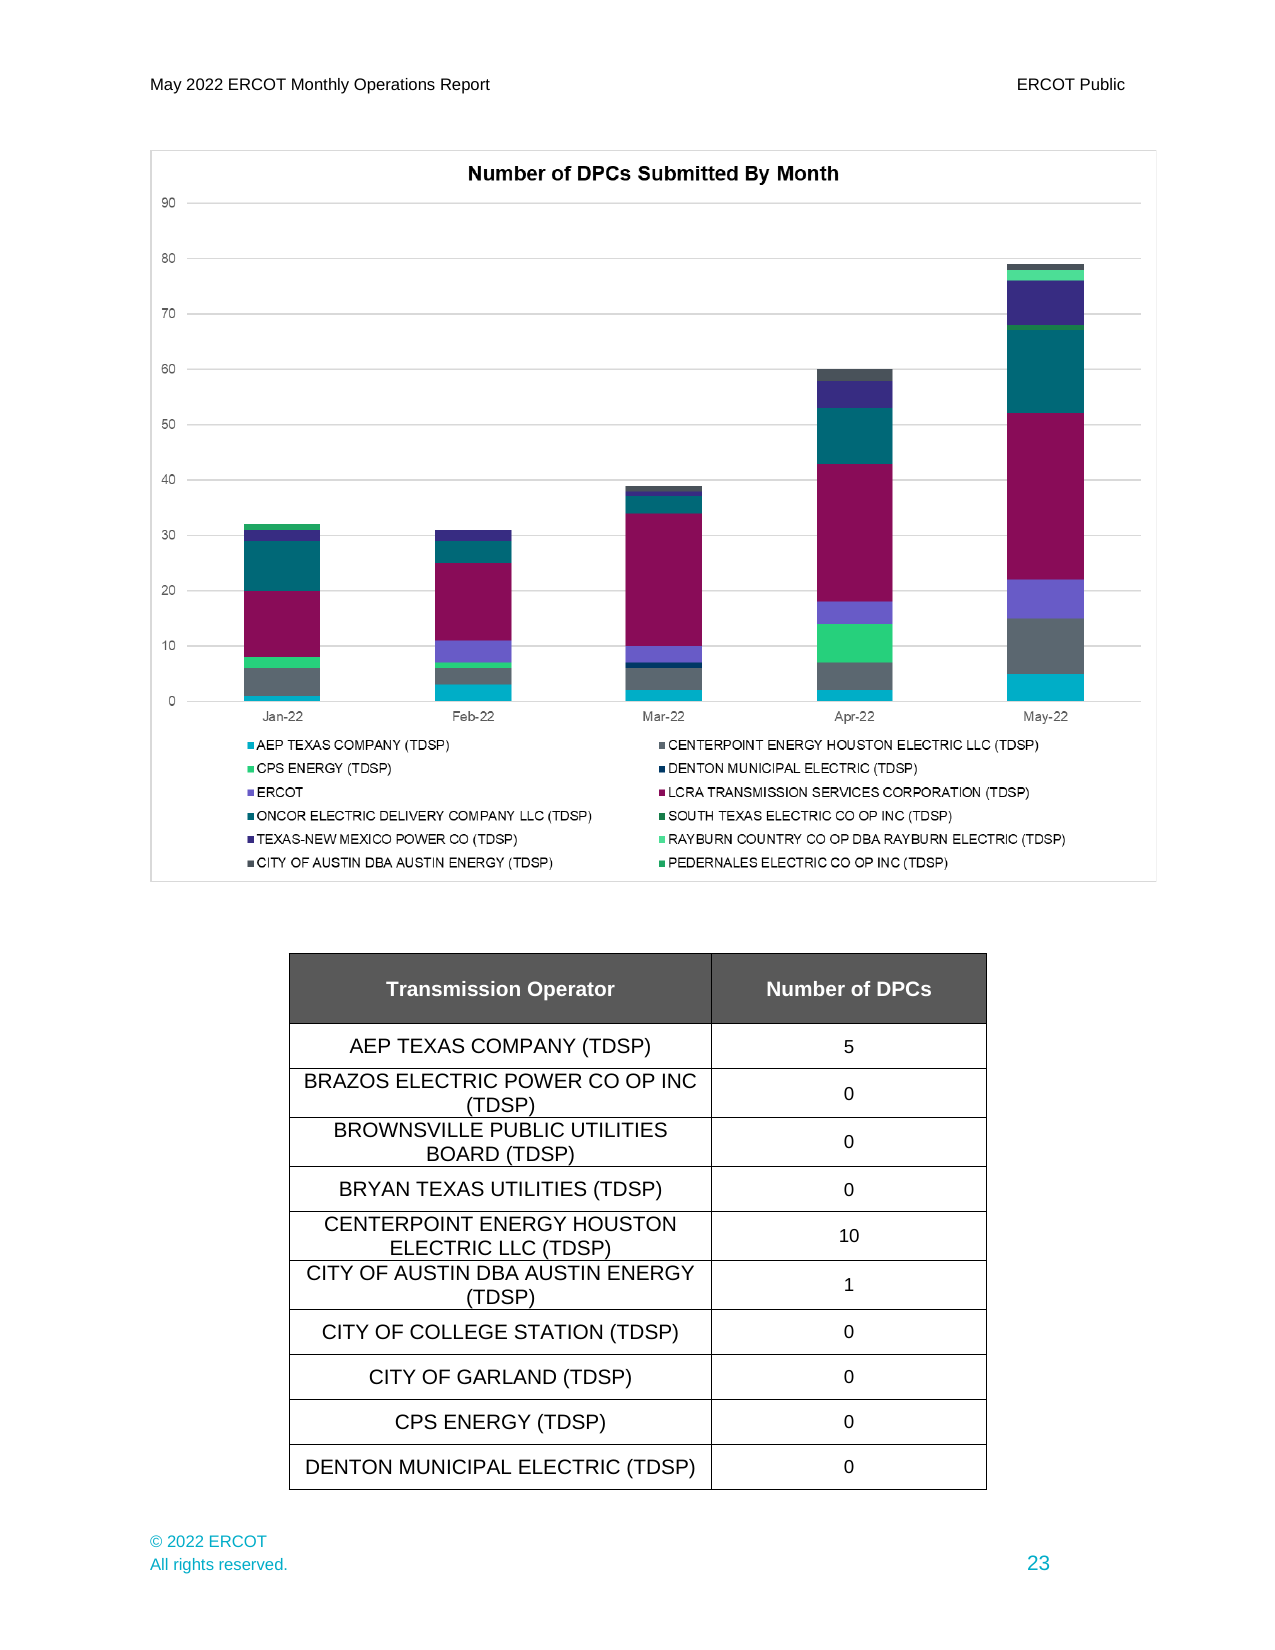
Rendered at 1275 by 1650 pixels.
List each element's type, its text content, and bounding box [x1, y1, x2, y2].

table_cell BRAZOS ELECTRIC POWER CO OP INC (TDSP) [290, 1069, 711, 1117]
table_cell BROWNSVILLE PUBLIC UTILITIES BOARD (TDSP) [290, 1118, 711, 1166]
table_cell CITY OF GARLAND (TDSP) [290, 1355, 711, 1399]
table_cell BRYAN TEXAS UTILITIES (TDSP) [290, 1167, 711, 1211]
table_cell DENTON MUNICIPAL ELECTRIC (TDSP) [290, 1445, 711, 1489]
table_cell 5 [712, 1024, 986, 1068]
table_cell 0 [712, 1355, 986, 1399]
table_cell CPS ENERGY (TDSP) [290, 1400, 711, 1444]
table_cell AEP TEXAS COMPANY (TDSP) [290, 1024, 711, 1068]
table_cell 0 [712, 1167, 986, 1211]
table_cell 0 [712, 1118, 986, 1166]
picture [150, 150, 1157, 882]
table_cell 0 [712, 1400, 986, 1444]
table_cell CENTERPOINT ENERGY HOUSTON ELECTRIC LLC (TDSP) [290, 1212, 711, 1260]
table_header Number of DPCs [712, 954, 986, 1023]
table_cell 0 [712, 1310, 986, 1354]
table_cell 0 [712, 1069, 986, 1117]
table_header Transmission Operator [290, 954, 711, 1023]
table_cell 10 [712, 1212, 986, 1260]
table_cell 1 [712, 1261, 986, 1309]
table_cell 0 [712, 1445, 986, 1489]
table_cell CITY OF AUSTIN DBA AUSTIN ENERGY (TDSP) [290, 1261, 711, 1309]
table_cell CITY OF COLLEGE STATION (TDSP) [290, 1310, 711, 1354]
